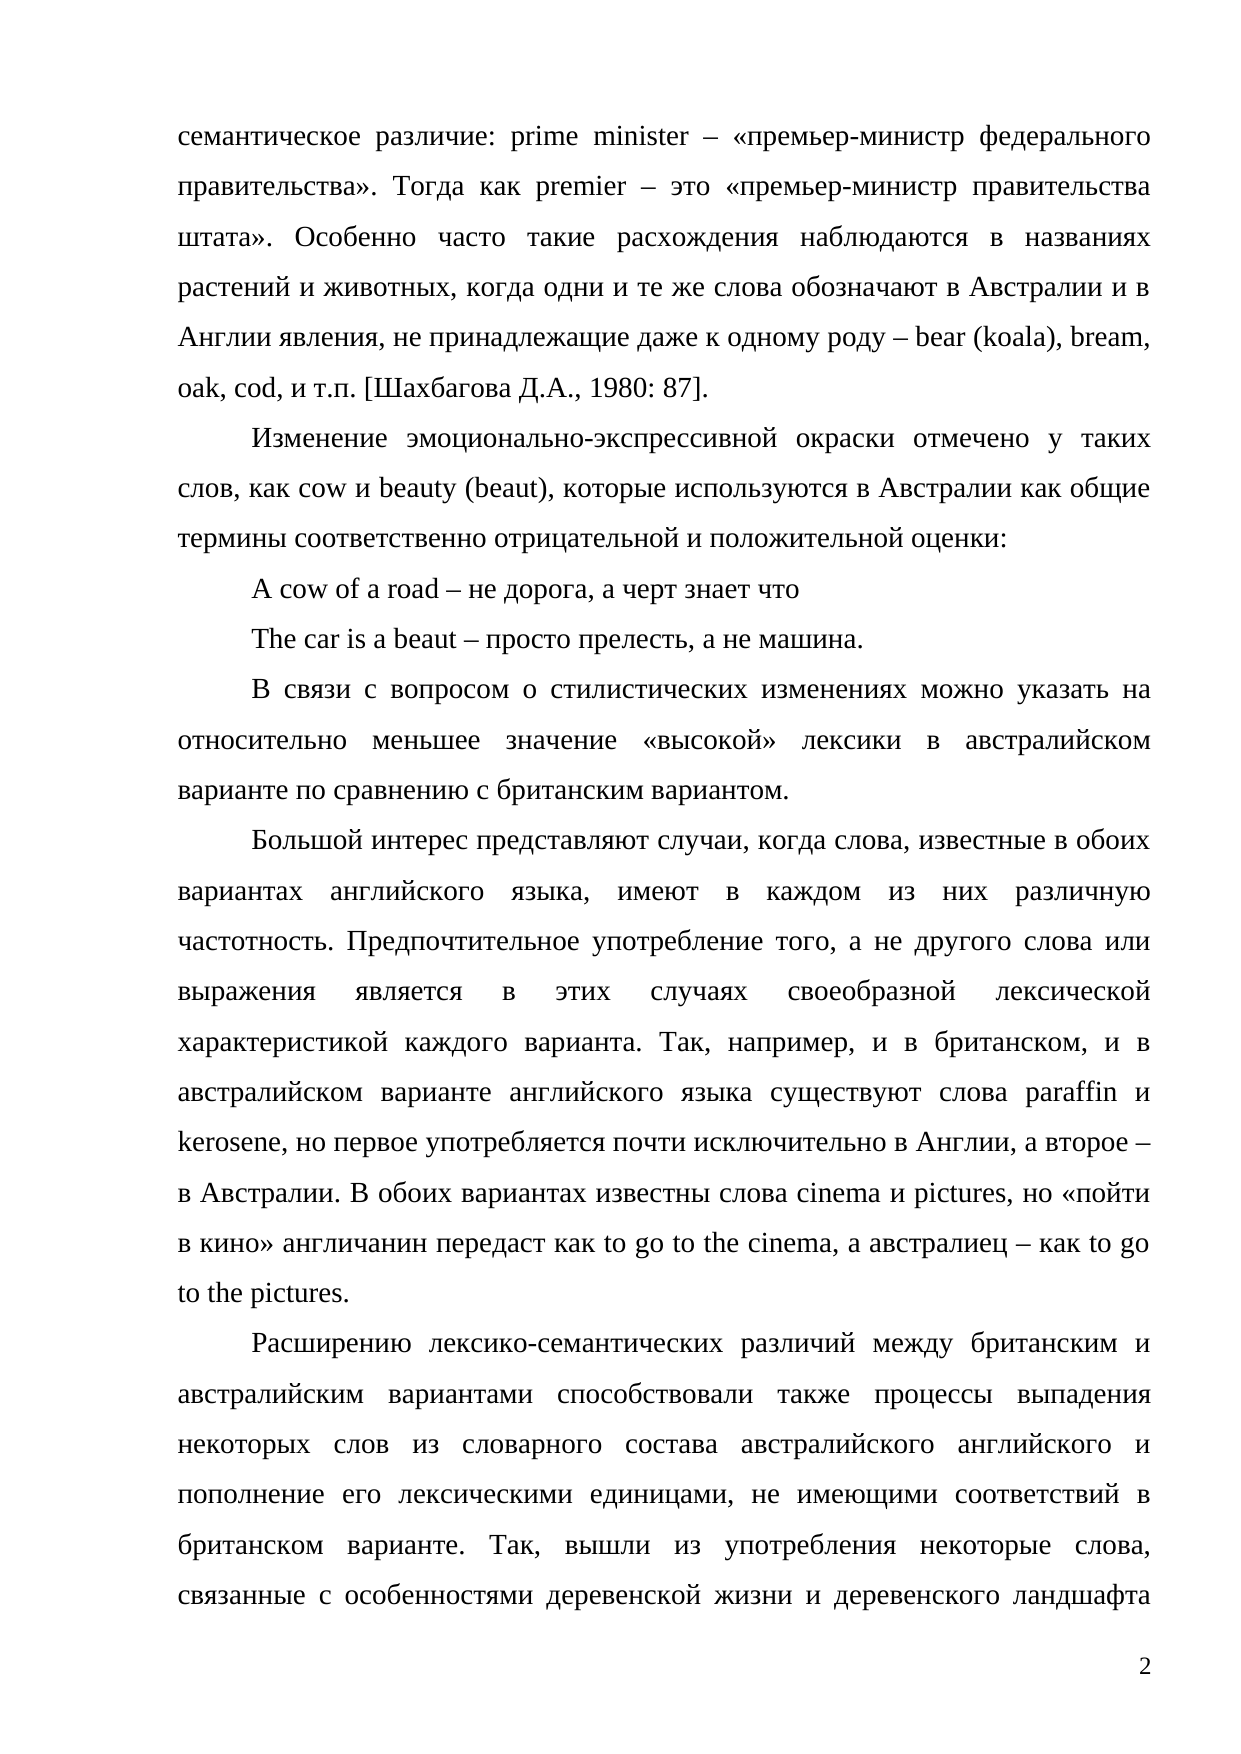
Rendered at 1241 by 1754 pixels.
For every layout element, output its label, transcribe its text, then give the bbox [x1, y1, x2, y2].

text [177, 1326, 1152, 1611]
text Большой интерес представляют случаи, когда слова, известные в обоих вариантах английского языка, имеют в каждом из них различную частотность. Предпочтительное употребление того, а не другого слова или выражения является в этих случаях своеобразной лексической характеристикой каждого варианта. Так, например, и в британском, и в австралийском варианте английского языка существуют слова paraffin и kerosene, но первое употребляется почти исключительно в Англии, а второе – в Австралии. В обоих вариантах известны слова cinema и pictures, но «пойти в кино» англичанин передаст как to go to the cinema, a австралиец – как to go to the pictures. [177, 822, 1152, 1309]
text В связи с вопросом о стилистических изменениях можно указать на относительно меньшее значение «высокой» лексики в австралийском варианте по сравнению с британским вариантом. [177, 672, 1152, 806]
text The car is a beaut – просто прелесть, а не машина. [177, 621, 1152, 655]
text А сow of a road – не дорога, а черт знает что [177, 571, 1152, 604]
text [177, 118, 1152, 403]
text Изменение эмоционально-экспрессивной окраски отмечено у таких слов, как cow и beauty (beaut), которые используются в Австралии как общие термины соответственно отрицательной и положительной оценки: [177, 420, 1152, 554]
